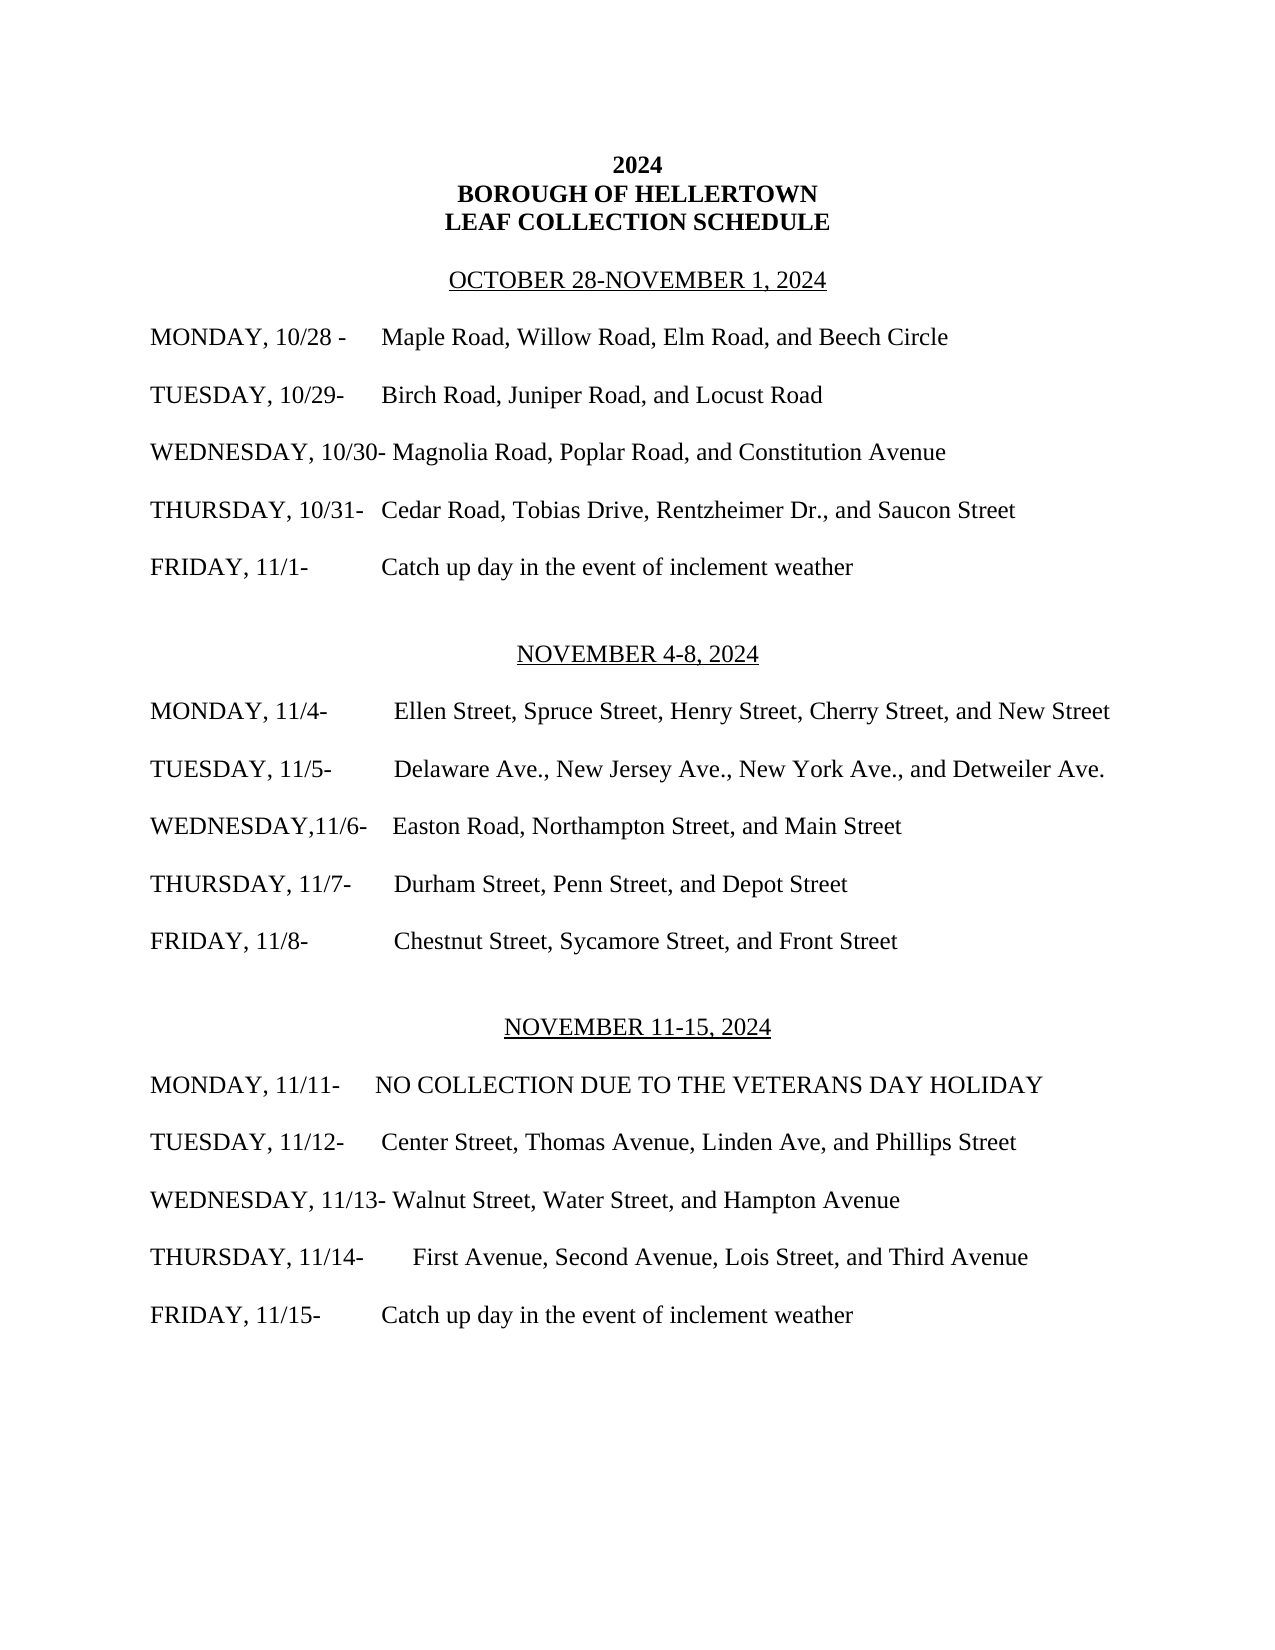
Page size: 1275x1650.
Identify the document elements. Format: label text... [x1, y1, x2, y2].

text MONDAY, 11/11- NO COLLECTION DUE TO THE VETERANS DAY HOLIDAY [150, 1070, 1125, 1099]
text LEAF COLLECTION SCHEDULE [150, 207, 1125, 236]
text TUESDAY, 10/29- Birch Road, Juniper Road, and Locust Road [150, 380, 1125, 409]
text NOVEMBER 11-15, 2024 [150, 1012, 1125, 1041]
text MONDAY, 10/28 - Maple Road, Willow Road, Elm Road, and Beech Circle [150, 322, 1125, 351]
text OCTOBER 28-NOVEMBER 1, 2024 [150, 265, 1125, 294]
text WEDNESDAY, 11/13- Walnut Street, Water Street, and Hampton Avenue [150, 1185, 1125, 1214]
text WEDNESDAY, 10/30- Magnolia Road, Poplar Road, and Constitution Avenue [150, 437, 1125, 466]
text BOROUGH OF HELLERTOWN [150, 179, 1125, 207]
text WEDNESDAY,11/6- Easton Road, Northampton Street, and Main Street [150, 811, 1125, 840]
text 2024 [150, 150, 1125, 179]
text THURSDAY, 10/31- Cedar Road, Tobias Drive, Rentzheimer Dr., and [150, 495, 1125, 524]
text FRIDAY, 11/15- Catch up day in the event of inclement weather [150, 1300, 1125, 1329]
text TUESDAY, 11/5- Delaware Ave., New Jersey Ave., New York Ave., and Detweiler Ave. [150, 754, 1125, 782]
text THURSDAY, 11/14- First Avenue, Second Avenue, Lois Street, and Third Avenue [150, 1242, 1125, 1271]
text TUESDAY, 11/12- Center Street, Thomas Avenue, Linden Ave, and Phillips Street [150, 1127, 1125, 1156]
text FRIDAY, 11/1- Catch up day in the event of inclement weather [150, 552, 1125, 581]
text NOVEMBER 4-8, 2024 [150, 639, 1125, 667]
text FRIDAY, 11/8- Chestnut Street, Sycamore Street, and Front Street [150, 926, 1125, 955]
text THURSDAY, 11/7- Durham Street, Penn Street, and Depot Street [150, 869, 1125, 897]
text MONDAY, 11/4- Ellen Street, Spruce Street, Henry Street, Cherry Street, and New Street [150, 696, 1125, 725]
